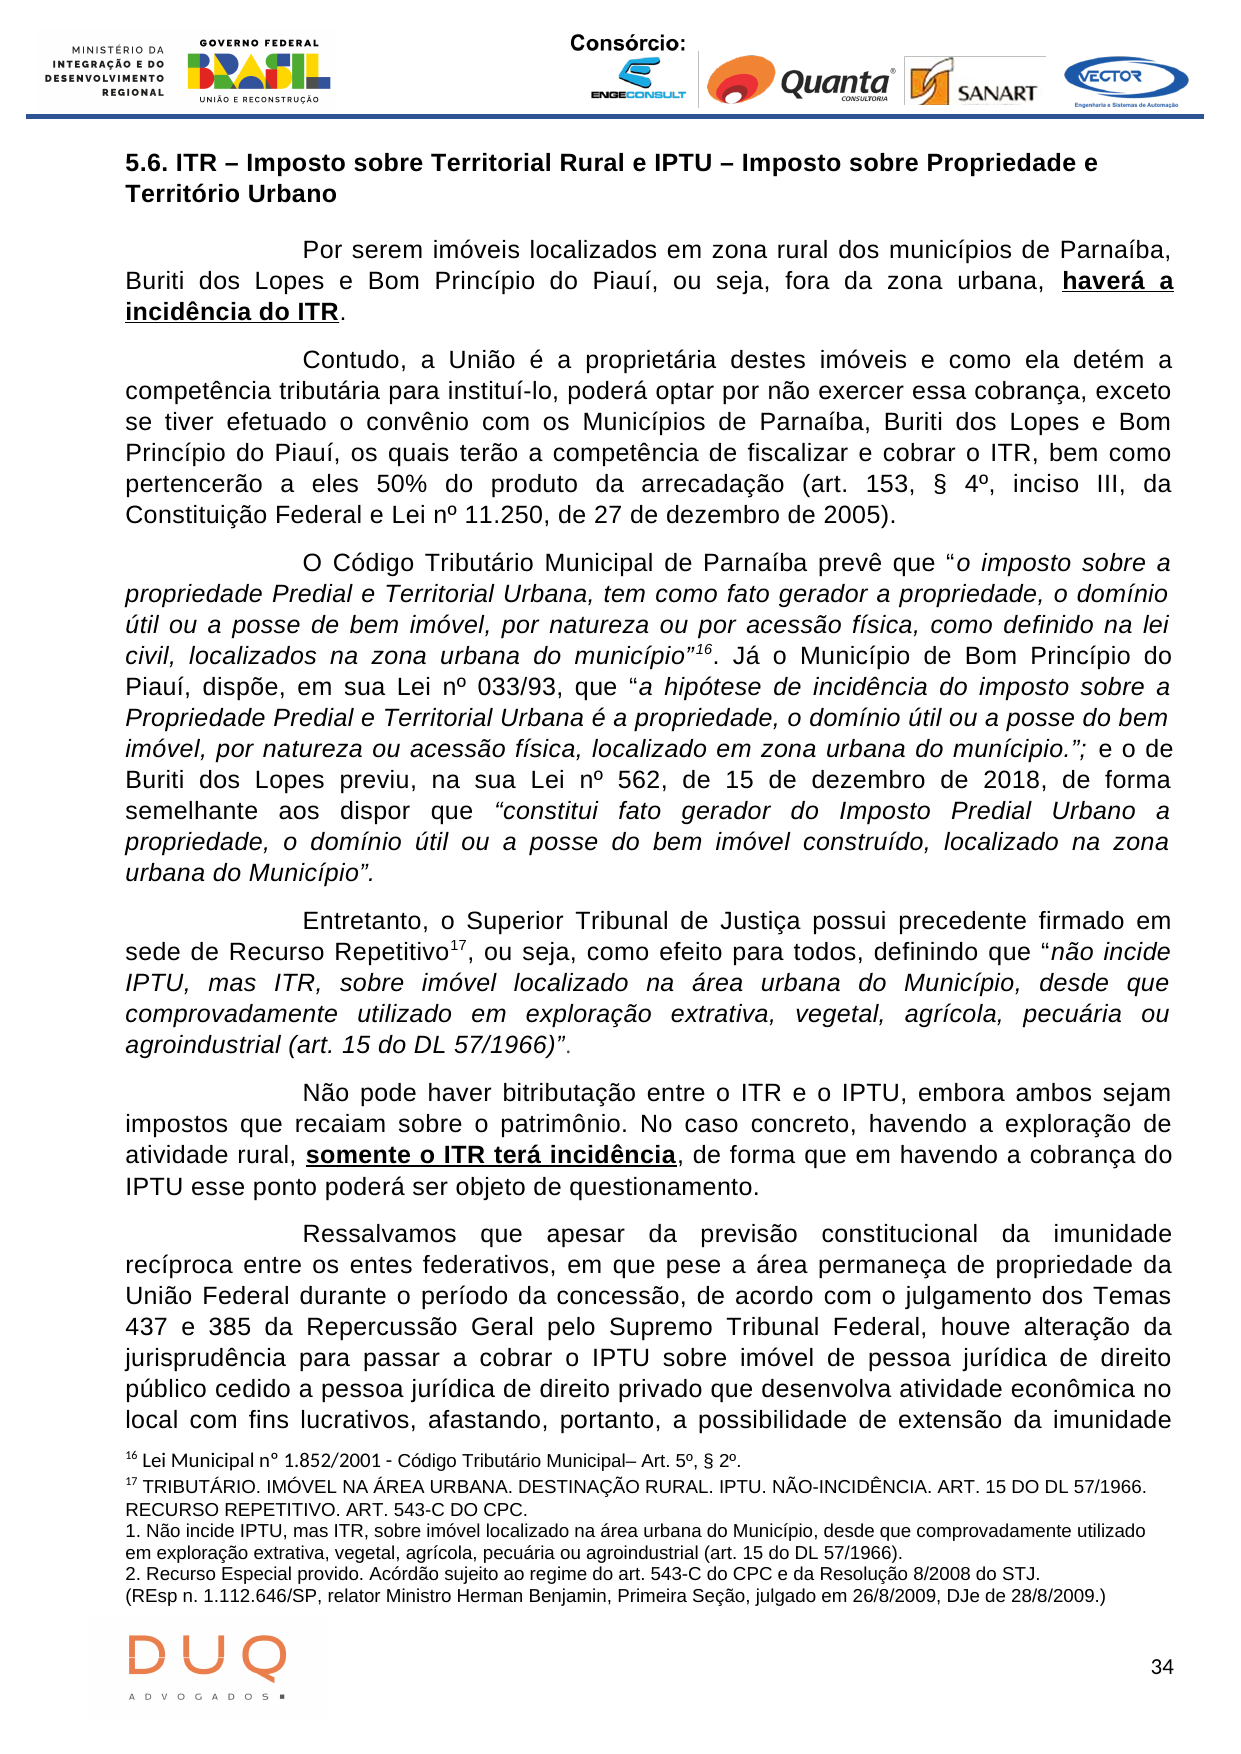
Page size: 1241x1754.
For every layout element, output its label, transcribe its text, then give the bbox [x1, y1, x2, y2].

text Por serem imóveis localizados em zona rural dos municípios de Parnaíba, Buriti dos Lopes e Bom Princípio do Piauí, ou seja, fora da zona urbana, haverá a incidência do ITR. [125, 235, 1173, 326]
text Entretanto, o Superior Tribunal de Justiça possui precedente firmado em sede de Recurso Repetitivo, ou seja, como efeito para todos, definindo que “não incide IPTU, mas ITR, sobre imóvel localizado na área urbana do Município, desde que comprovadamente utilizado em exploração extrativa, vegetal, agrícola, pecuária ou agroindustrial (art. 15 do DL 57/1966)”. [125, 906, 1173, 1059]
text Não pode haver bitributação entre o ITR e o IPTU, embora ambos sejam impostos que recaiam sobre o patrimônio. No caso concreto, havendo a exploração de atividade rural, somente o ITR terá incidência, de forma que em havendo a cobrança do IPTU esse ponto poderá ser objeto de questionamento. [125, 1078, 1173, 1200]
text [125, 1219, 1173, 1434]
picture [86, 1614, 328, 1723]
text 5.6. ITR – Imposto sobre Territorial Rural e IPTU – Imposto sobre Propriedade e Território Urbano [125, 148, 1173, 207]
text Contudo, a União é a proprietária destes imóveis e como ela detém a competência tributária para instituí-lo, poderá optar por não exercer essa cobrança, exceto se tiver efetuado o convênio com os Municípios de Parnaíba, Buriti dos Lopes e Bom Princípio do Piauí, os quais terão a competência de fiscalizar e cobrar o ITR, bem como pertencerão a eles 50% do produto da arrecadação (art. 153, § 4º, inciso III, da Constituição Federal e Lei nº 11.250, de 27 de dezembro de 2005). [125, 344, 1173, 528]
text O Código Tributário Municipal de Parnaíba prevê que “o imposto sobre a propriedade Predial e Territorial Urbana, tem como fato gerador a propriedade, o domínio útil ou a posse de bem imóvel, por natureza ou por acessão física, como definido na lei civil, localizados na zona urbana do município”. Já o Município de Bom Princípio do Piauí, dispõe, em sua Lei nº 033/93, que “a hipótese de incidência do imposto sobre a Propriedade Predial e Territorial Urbana é a propriedade, o domínio útil ou a posse do bem imóvel, por natureza ou acessão física, localizado em zona urbana do munícipio.”; e o de Buriti dos Lopes previu, na sua Lei nº 562, de 15 de dezembro de 2018, de forma semelhante aos dispor que “constitui fato gerador do Imposto Predial Urbano a propriedade, o domínio útil ou a posse do bem imóvel construído, localizado na zona urbana do Município”. [125, 547, 1173, 887]
